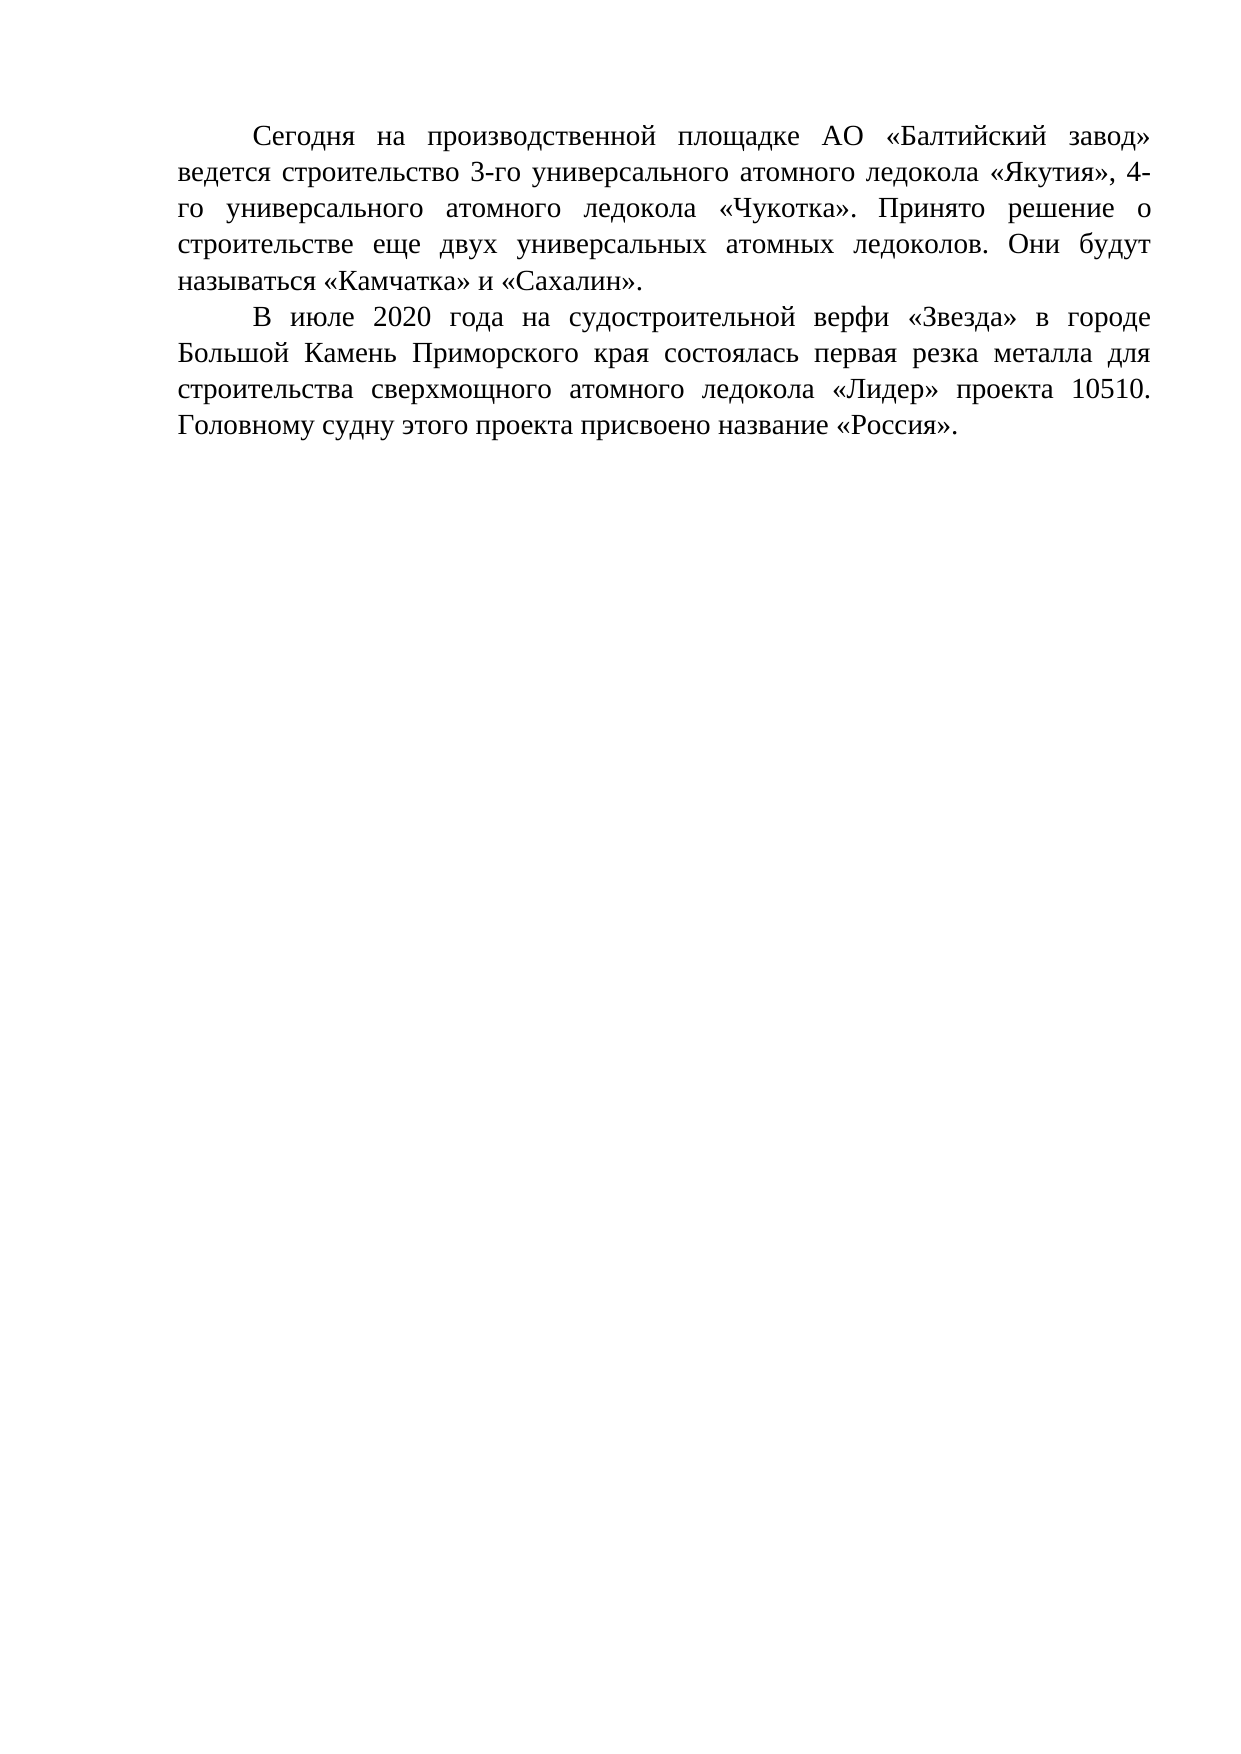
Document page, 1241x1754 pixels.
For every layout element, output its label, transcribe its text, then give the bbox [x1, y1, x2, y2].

text Сегодня на производственной площадке АО «Балтийский завод» ведется строительство 3-го универсального атомного ледокола «Якутия», 4-го универсального атомного ледокола «Чукотка». Принято решение о строительстве еще двух универсальных атомных ледоколов. Они будут называться «Камчатка» и «Сахалин». [177, 118, 1152, 296]
text В июле 2020 года на судостроительной верфи «Звезда» в городе Большой Камень Приморского края состоялась первая резка металла для строительства сверхмощного атомного ледокола «Лидер» проекта 10510. Головному судну этого проекта присвоено название «Россия». [177, 299, 1152, 441]
